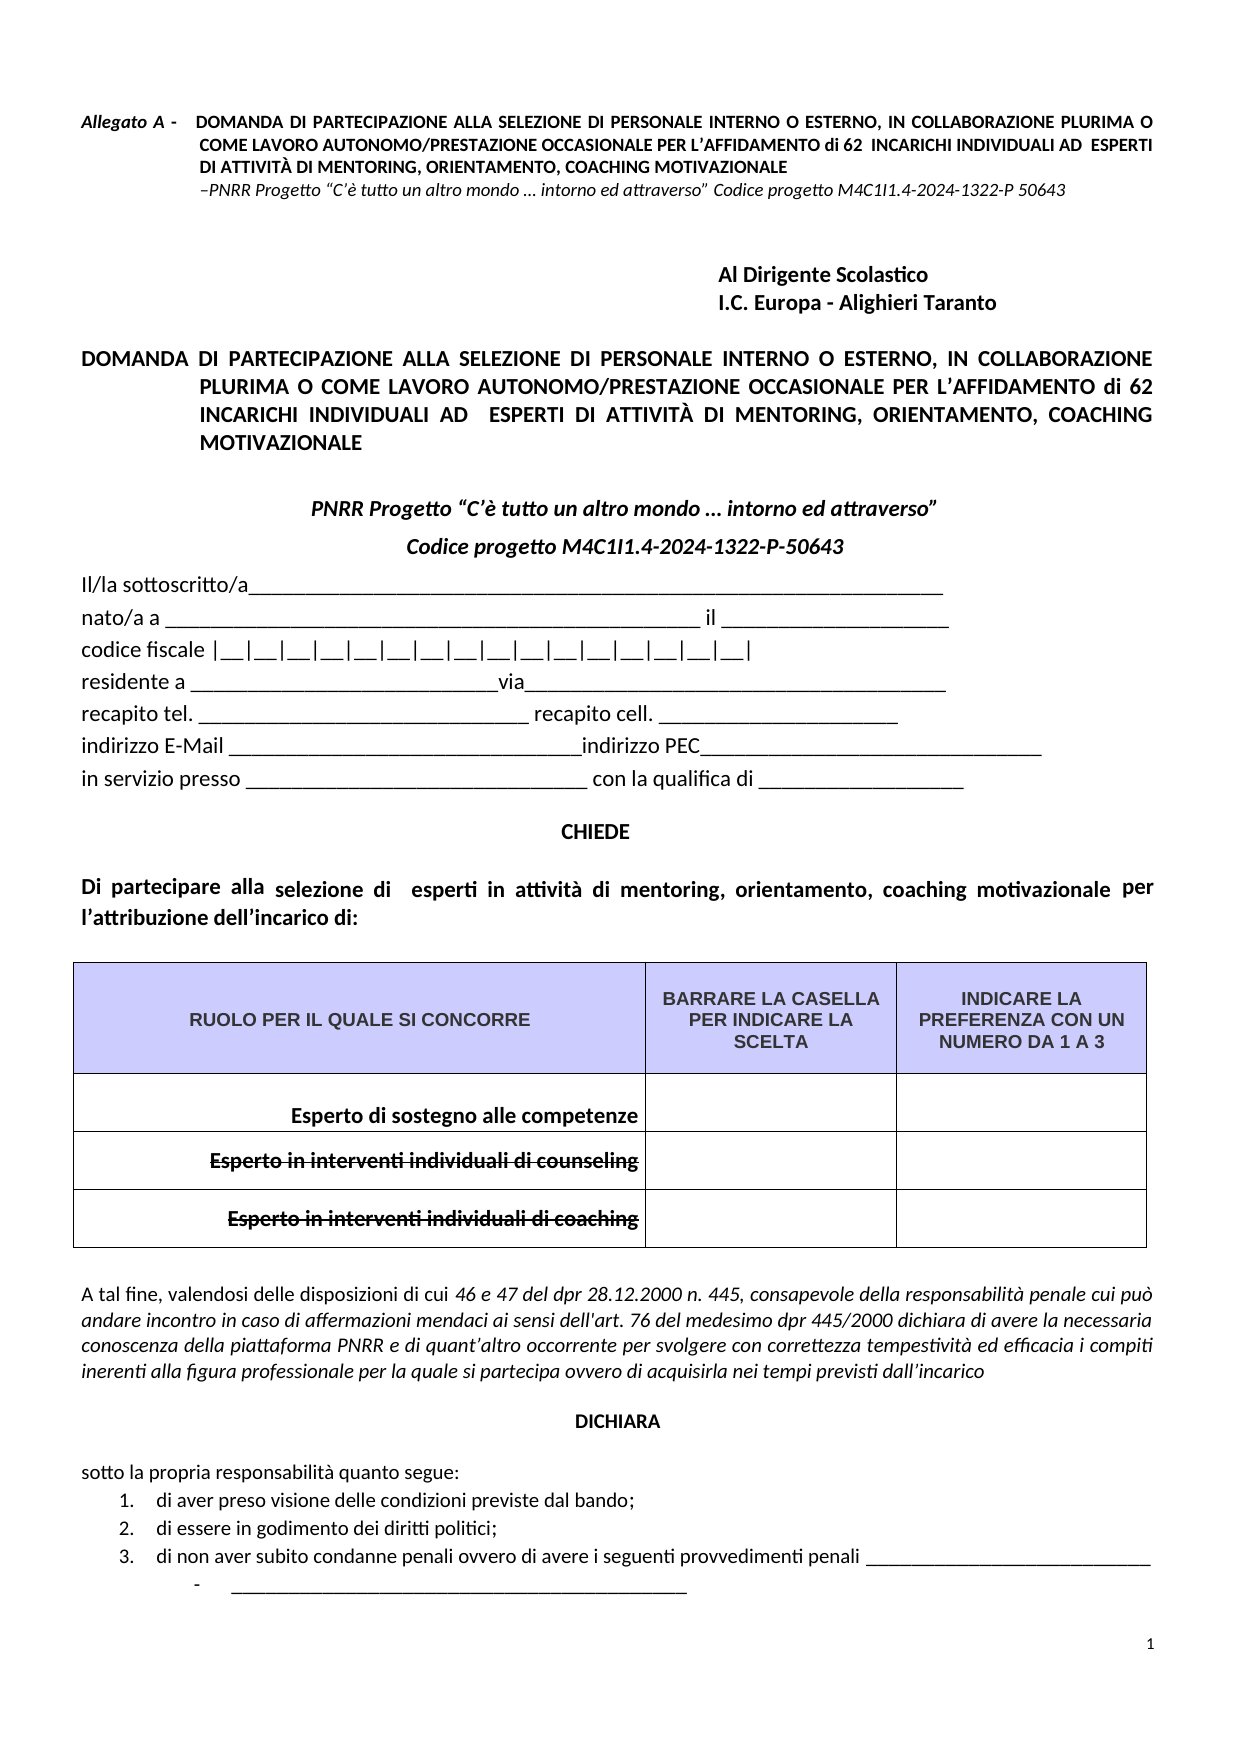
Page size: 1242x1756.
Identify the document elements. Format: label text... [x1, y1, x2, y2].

text DOMANDA DI PARTECIPAZIONE ALLA SELEZIONE DI PERSONALE INTERNO O ESTERNO, IN COLLABORAZIONE PLURIMA O COME LAVORO AUTONOMO/PRESTAZIONE OCCASIONALE PER L’AFFIDAMENTO di 62 INCARICHI INDIVIDUALI AD ESPERTI DI ATTIVITÀ DI MENTORING, ORIENTAMENTO, COACHING MOTIVAZIONALE [81, 344, 1154, 456]
text nato/a a _______________________________________________ il ____________________ [81, 603, 1154, 631]
table_cell [646, 1132, 896, 1189]
text sotto la propria responsabilità quanto segue: [81, 1459, 1154, 1485]
subtitle Al Dirigente Scolastico [718, 260, 1154, 288]
table_cell [646, 1074, 896, 1131]
list di aver preso visione delle condizioni previste dal bando; [119, 1485, 1154, 1513]
table_header INDICARE LA PREFERENZA CON UN NUMERO DA 1 A 3 [897, 963, 1146, 1073]
text I.C. Europa - Alighieri Taranto [718, 288, 997, 316]
table_cell [646, 1190, 896, 1247]
table_cell [897, 1190, 1146, 1247]
text Di partecipare alla selezione di esperti in attività di mentoring, orientamento, coaching motivazionale per l’attribuzione dell’incarico di: [81, 872, 1154, 933]
text PNRR Progetto “C’è tutto un altro mondo … intorno ed attraverso” [96, 494, 1154, 522]
table_cell [897, 1132, 1146, 1189]
text CHIEDE [81, 818, 1110, 844]
text Il/la sottoscritto/a_____________________________________________________________ [81, 571, 1154, 598]
table_cell Esperto in interventi individuali di counseling [74, 1132, 645, 1189]
text indirizzo E-Mail _______________________________indirizzo PEC______________________________ [81, 731, 1154, 759]
text DICHIARA [81, 1409, 1154, 1434]
list di non aver subito condanne penali ovvero di avere i seguenti provvedimenti penali _________________________ [119, 1541, 1154, 1569]
table_cell Esperto di sostegno alle competenze [74, 1074, 645, 1131]
text Codice progetto M4C1I1.4-2024-1322-P-50643 [96, 532, 1154, 561]
table_header BARRARE LA CASELLA PER INDICARE LA SCELTA [646, 963, 896, 1073]
text residente a ___________________________via_____________________________________ [81, 667, 1154, 695]
table_header RUOLO PER IL QUALE SI CONCORRE [74, 963, 645, 1073]
table_cell [897, 1074, 1146, 1131]
text Allegato A - DOMANDA DI PARTECIPAZIONE ALLA SELEZIONE DI PERSONALE INTERNO O ESTERNO, IN COLLABORAZIONE PLURIMA O COME LAVORO AUTONOMO/PRESTAZIONE OCCASIONALE PER L’AFFIDAMENTO di 62 INCARICHI INDIVIDUALI AD ESPERTI DI ATTIVITÀ DI MENTORING, ORIENTAMENTO, COACHING MOTIVAZIONALE [81, 110, 1154, 179]
text recapito tel. _____________________________ recapito cell. _____________________ [81, 699, 1154, 727]
list di essere in godimento dei diritti politici; [119, 1513, 1154, 1541]
text in servizio presso ______________________________ con la qualifica di __________________ [81, 764, 1154, 792]
text –PNRR Progetto “C’è tutto un altro mondo … intorno ed attraverso” Codice progetto M4C1I1.4-2024-1322-P 50643 [199, 179, 1144, 202]
text codice fiscale |__|__|__|__|__|__|__|__|__|__|__|__|__|__|__|__| [81, 635, 1154, 663]
text A tal fine, valendosi delle disposizioni di cui 46 e 47 del dpr 28.12.2000 n. 445, consapevole della responsabilità penale cui può andare incontro in caso di affermazioni mendaci ai sensi dell'art. 76 del medesimo dpr 445/2000 dichiara di avere la necessaria conoscenza della piattaforma PNRR e di quant’altro occorrente per svolgere con correttezza tempestività ed efficacia i compiti inerenti alla figura professionale per la quale si partecipa ovvero di acquisirla nei tempi previsti dall’incarico [81, 1282, 1154, 1383]
table_cell Esperto in interventi individuali di coaching [74, 1190, 645, 1247]
list ________________________________________ [194, 1569, 1154, 1597]
